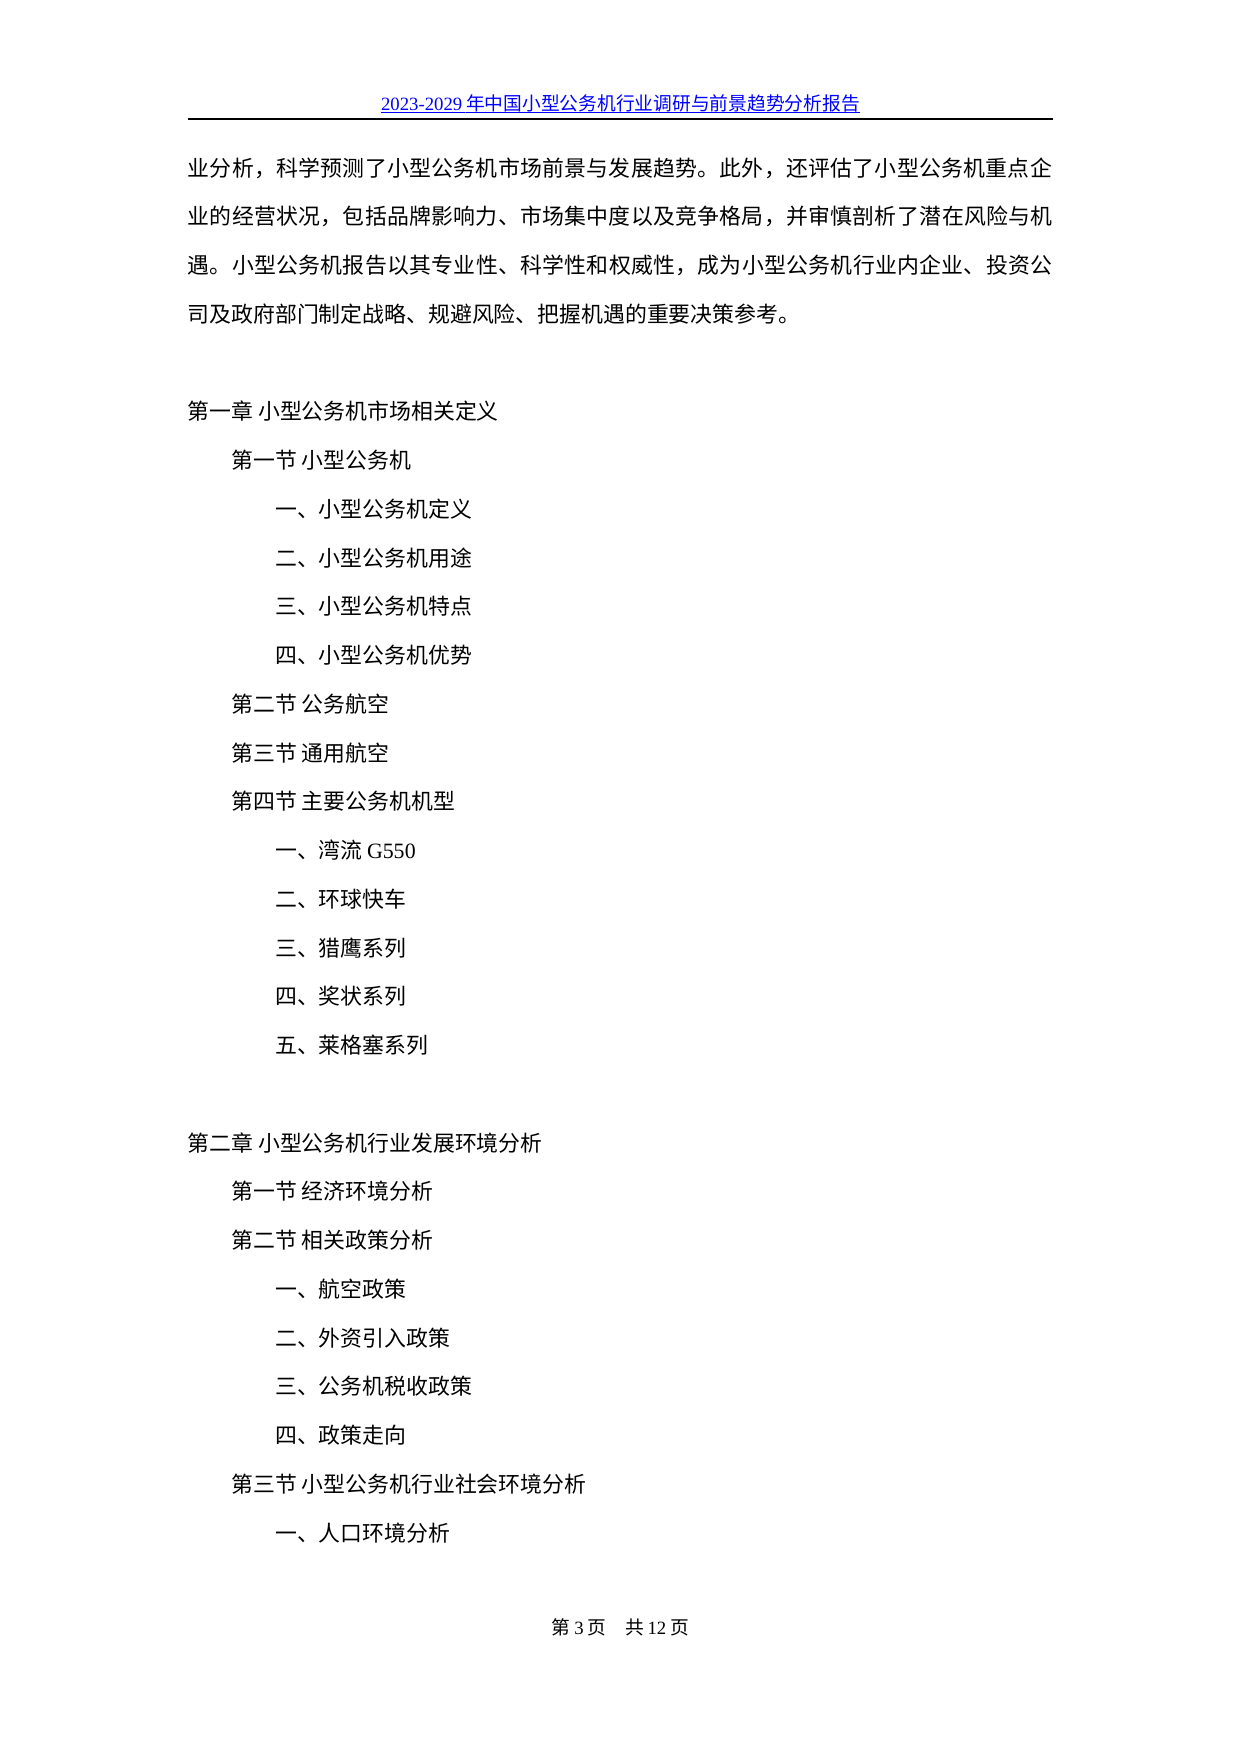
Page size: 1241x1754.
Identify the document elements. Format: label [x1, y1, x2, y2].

text [187, 150, 1053, 1548]
